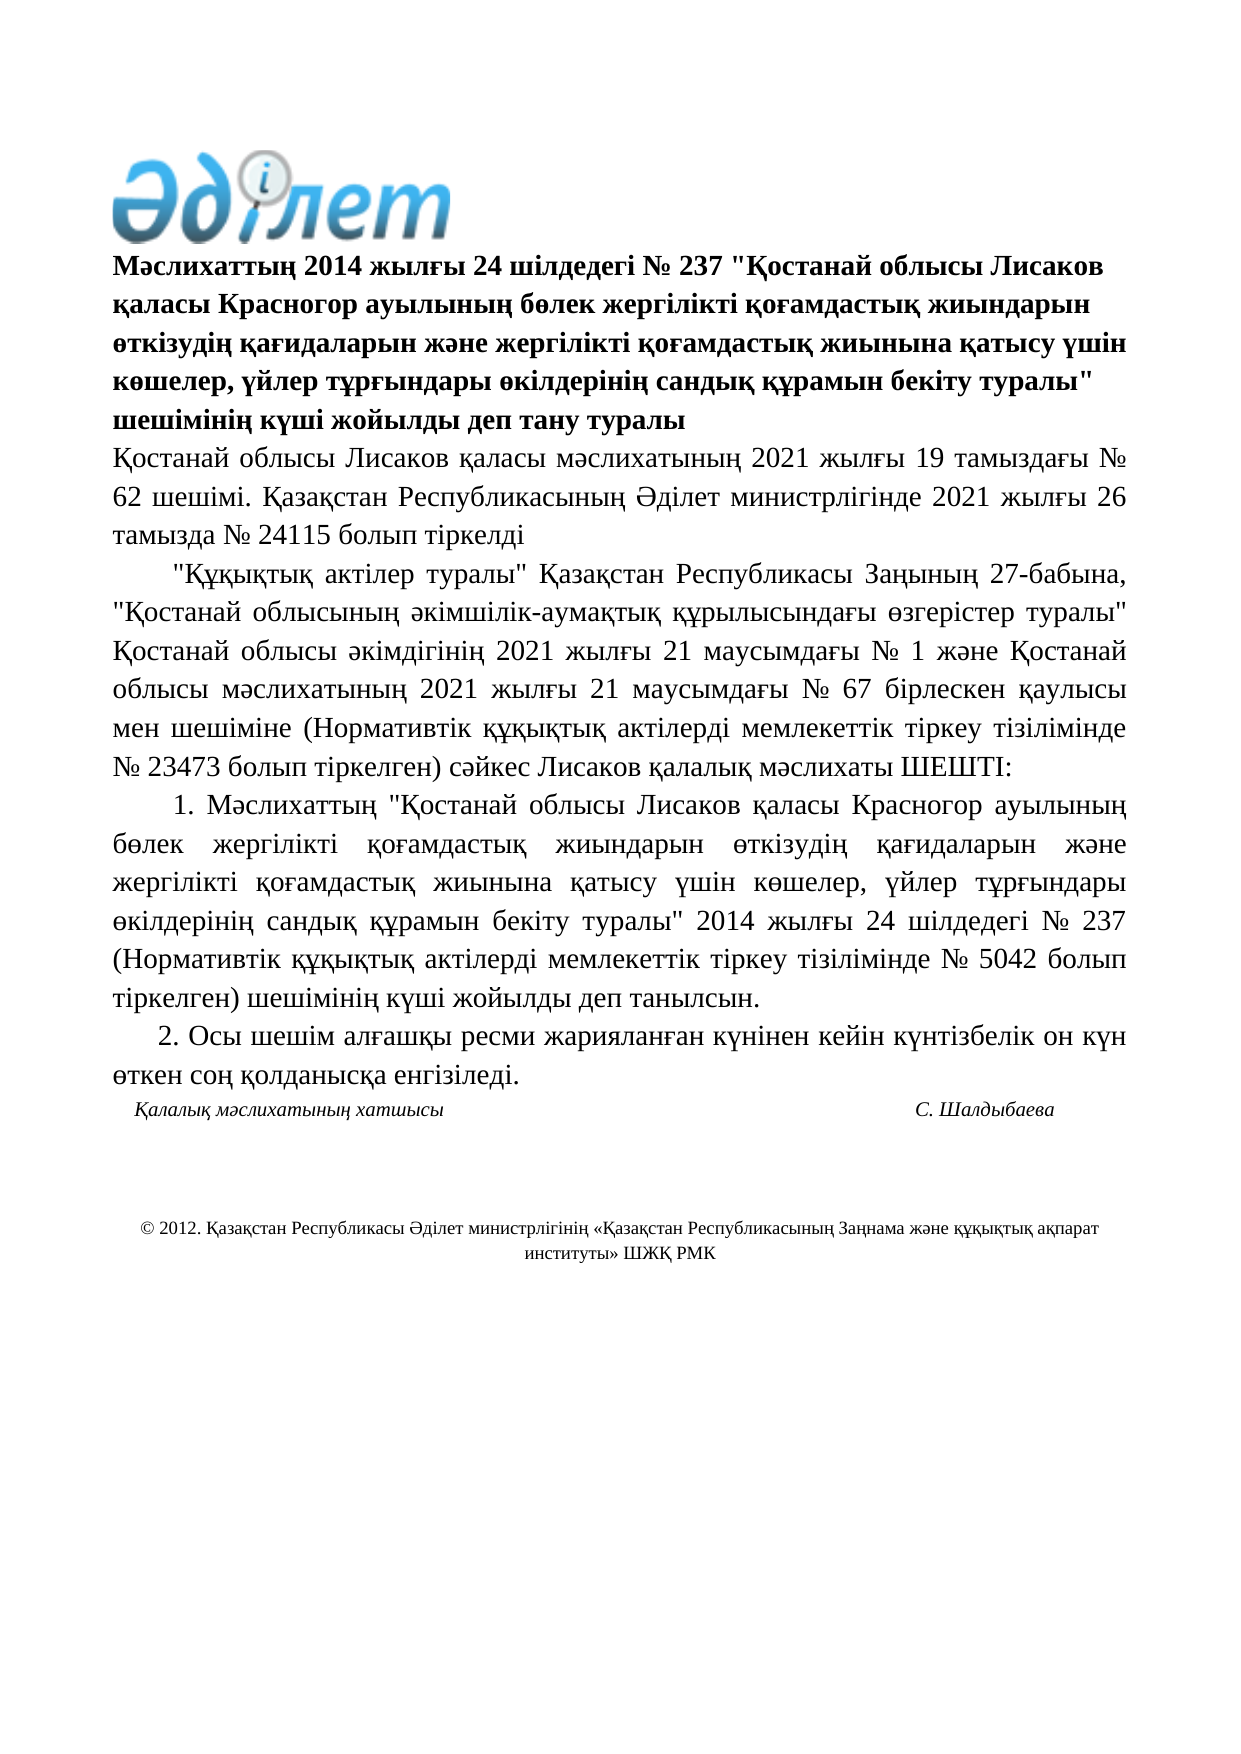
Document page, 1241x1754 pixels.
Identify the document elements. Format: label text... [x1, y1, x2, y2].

text Қостанай облысы Лисаков қаласы мәслихатының 2021 жылғы 19 тамыздағы № 62 шешімі. Қазақстан Республикасының Әділет министрлігінде 2021 жылғы 26 тамызда № 24115 болып тіркелді [112, 440, 1128, 551]
text Мәслихаттың 2014 жылғы 24 шілдедегі № 237 "Қостанай облысы Лисаков қаласы Красногор ауылының бөлек жергілікті қоғамдастық жиындарын өткізудің қағидаларын және жергілікті қоғамдастық жиынына қатысу үшін көшелер, үйлер тұрғындары өкілдерінің сандық құрамын бекіту туралы" шешімінің күші жойылды деп тану туралы [112, 248, 1128, 435]
table_header С. Шалдыбаева [913, 1096, 1240, 1127]
text "Құқықтық актілер туралы" Қазақстан Республикасы Заңының 27-бабына, "Қостанай облысының әкімшілік-аумақтық құрылысындағы өзгерістер туралы" Қостанай облысы әкімдігінің 2021 жылғы 21 маусымдағы № 1 және Қостанай облысы мәслихатының 2021 жылғы 21 маусымдағы № 67 бірлескен қаулысы мен шешіміне (Нормативтік құқықтық актілерді мемлекеттік тіркеу тізілімінде № 23473 болып тіркелген) сәйкес Лисаков қалалық мәслихаты ШЕШТІ: [112, 556, 1128, 782]
text © 2012. Қазақстан Республикасы Әділет министрлігінің «Қазақстан Республикасының Заңнама және құқықтық ақпарат институты» ШЖҚ РМК [112, 1217, 1128, 1263]
text 1. Мәслихаттың "Қостанай облысы Лисаков қаласы Красногор ауылының бөлек жергілікті қоғамдастық жиындарын өткізудің қағидаларын және жергілікті қоғамдастық жиынына қатысу үшін көшелер, үйлер тұрғындары өкілдерінің сандық құрамын бекіту туралы" 2014 жылғы 24 шілдедегі № 237 (Нормативтік құқықтық актілерді мемлекеттік тіркеу тізілімінде № 5042 болып тіркелген) шешімінің күші жойылды деп танылсын. [112, 787, 1128, 1013]
text 2. Осы шешім алғашқы ресми жарияланған күнінен кейін күнтізбелік он күн өткен соң қолданысқа енгізіледі. [112, 1018, 1128, 1091]
table_header Қалалық мәслихатының хатшысы [101, 1096, 913, 1127]
picture [112, 150, 451, 244]
